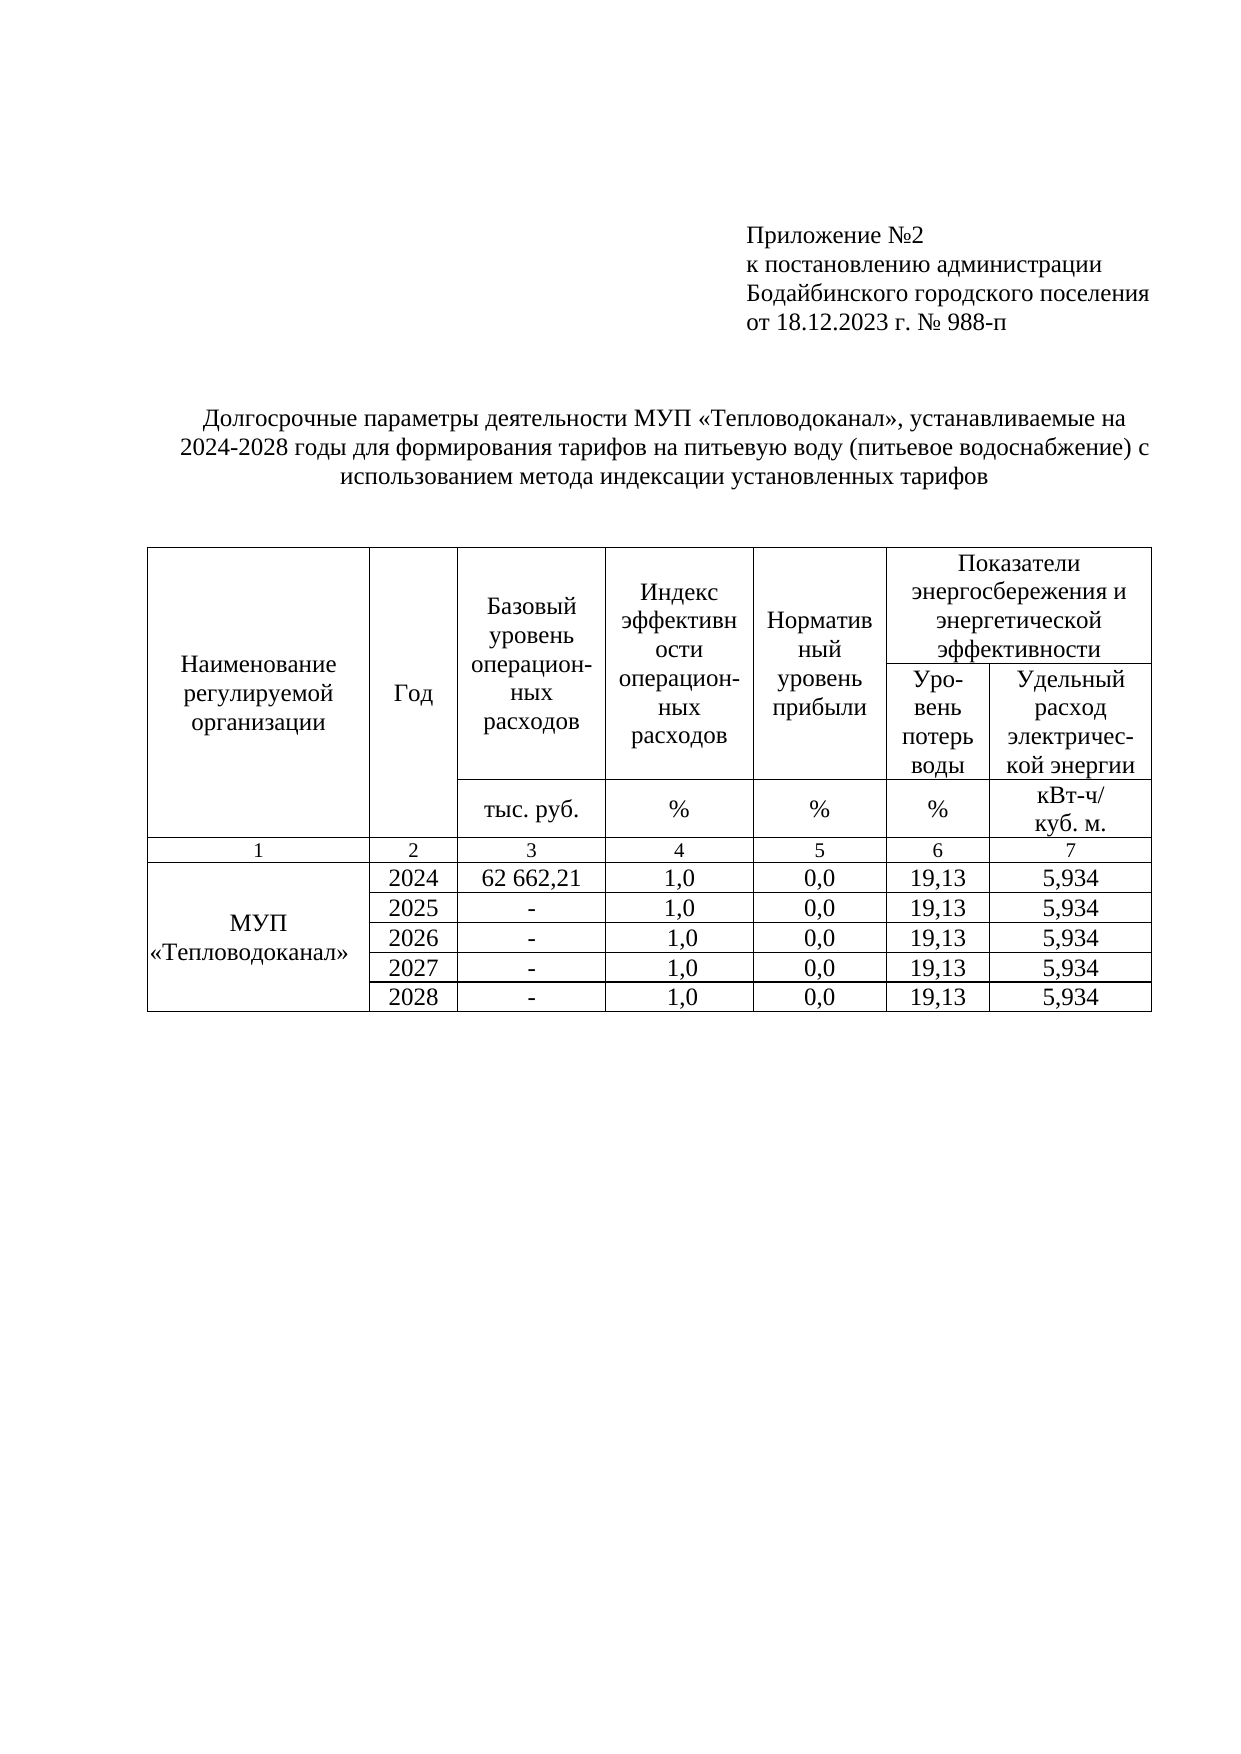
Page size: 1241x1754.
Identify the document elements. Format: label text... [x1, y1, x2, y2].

table_header Наименование регулируемой организации [148, 548, 369, 837]
table_cell - [458, 923, 605, 952]
text Долгосрочные параметры деятельности МУП «Тепловодоканал», устанавливаемые на 2024-2028 годы для формирования тарифов на питьевую воду (питьевое водоснабжение) с использованием метода индексации установленных тарифов [177, 403, 1152, 490]
table_cell 6 [887, 838, 989, 862]
table_cell Удельный расход электричес-кой энергии [990, 664, 1151, 779]
table_cell 5,934 [990, 923, 1151, 952]
table_cell 62 662,21 [458, 863, 605, 892]
table_cell кВт-ч/ куб. м. [990, 780, 1151, 837]
table_cell - [458, 953, 605, 981]
table_header Базовый уровень операцион-ных расходов [458, 548, 605, 779]
table_cell 1,0 [606, 953, 753, 981]
table_cell МУП «Тепловодоканал» [148, 863, 369, 1011]
table_cell 19,13 [887, 893, 989, 922]
table_cell 2027 [370, 953, 457, 981]
table_cell 3 [458, 838, 605, 862]
text к постановлению администрации [177, 249, 1152, 278]
table_header Показатели энергосбережения и энергетической эффективности [887, 548, 1151, 663]
table_cell 0,0 [754, 893, 886, 922]
table_cell 0,0 [754, 863, 886, 892]
table_cell - [458, 893, 605, 922]
text от 18.12.2023 г. № 988-п [177, 307, 1152, 335]
text Бодайбинского городского поселения [177, 278, 1152, 307]
table_cell 2024 [370, 863, 457, 892]
table_cell % [606, 780, 753, 837]
table_cell 1 [148, 838, 369, 862]
table_cell 1,0 [606, 863, 753, 892]
table_cell 5,934 [990, 983, 1151, 1011]
table_cell 2025 [370, 893, 457, 922]
table_cell 0,0 [754, 923, 886, 952]
table_cell 4 [606, 838, 753, 862]
table_cell 19,13 [887, 923, 989, 952]
table_cell 1,0 [606, 983, 753, 1011]
table_cell 19,13 [887, 953, 989, 981]
table_header Год [370, 548, 457, 837]
text Приложение №2 [177, 220, 1152, 249]
table_cell 0,0 [754, 953, 886, 981]
table_cell - [458, 983, 605, 1011]
table_cell 5,934 [990, 863, 1151, 892]
table_cell 19,13 [887, 983, 989, 1011]
table_cell % [754, 780, 886, 837]
table_header Индекс эффективности операцион-ных расходов [606, 548, 753, 779]
table_header Нормативный уровень прибыли [754, 548, 886, 779]
table_cell 5,934 [990, 953, 1151, 981]
table_cell 2 [370, 838, 457, 862]
table_cell Уро-вень потерь воды [887, 664, 989, 779]
table_cell 2026 [370, 923, 457, 952]
table_cell 7 [990, 838, 1151, 862]
table_cell 5 [754, 838, 886, 862]
table_cell 5,934 [990, 893, 1151, 922]
table_cell 1,0 [606, 923, 753, 952]
table_cell 1,0 [606, 893, 753, 922]
table_cell % [887, 780, 989, 837]
table_cell 2028 [370, 983, 457, 1011]
table_cell 0,0 [754, 983, 886, 1011]
table_cell 19,13 [887, 863, 989, 892]
table_cell тыс. руб. [458, 780, 605, 837]
